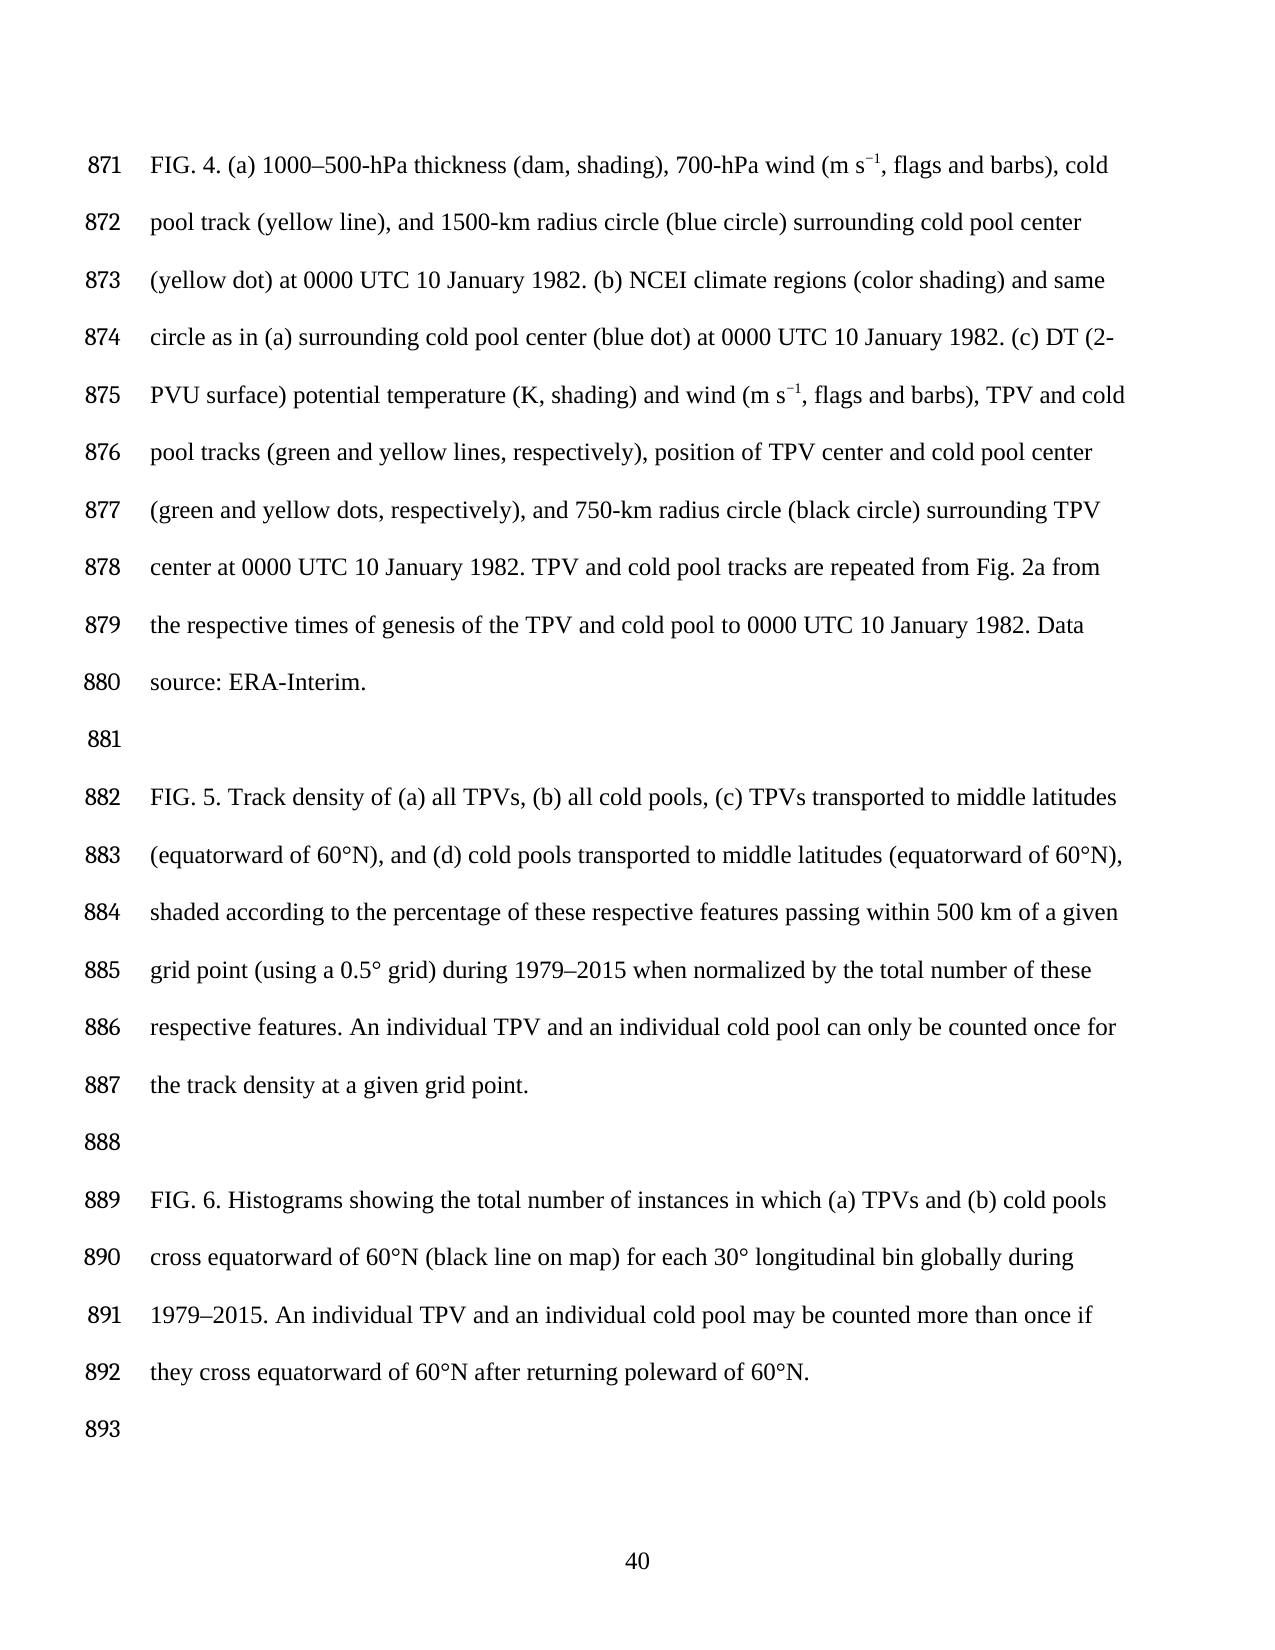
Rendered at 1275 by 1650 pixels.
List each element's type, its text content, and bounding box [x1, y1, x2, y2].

text FIG. 6. Histograms showing the total number of instances in which (a) TPVs and (b) cold pools cross equatorward of 60°N (black line on map) for each 30° longitudinal bin globally during 1979–2015. An individual TPV and an individual cold pool may be counted more than once if they cross equatorward of 60°N after returning poleward of 60°N. [150, 1185, 1125, 1386]
text FIG. 4. (a) 1000–500-hPa thickness (dam, shading), 700-hPa wind (m s−1, flags and barbs), cold pool track (yellow line), and 1500-km radius circle (blue circle) surrounding cold pool center (yellow dot) at 0000 UTC 10 January 1982. (b) NCEI climate regions (color shading) and same circle as in (a) surrounding cold pool center (blue dot) at 0000 UTC 10 January 1982. (c) DT (2-PVU surface) potential temperature (K, shading) and wind (m s−1, flags and barbs), TPV and cold pool tracks (green and yellow lines, respectively), position of TPV center and cold pool center (green and yellow dots, respectively), and 750-km radius circle (black circle) surrounding TPV center at 0000 UTC 10 January 1982. TPV and cold pool tracks are repeated from Fig. 2a from the respective times of genesis of the TPV and cold pool to 0000 UTC 10 January 1982. Data source: ERA-Interim. [150, 150, 1125, 696]
text FIG. 5. Track density of (a) all TPVs, (b) all cold pools, (c) TPVs transported to middle latitudes (equatorward of 60°N), and (d) cold pools transported to middle latitudes (equatorward of 60°N), shaded according to the percentage of these respective features passing within 500 km of a given grid point (using a 0.5° grid) during 1979–2015 when normalized by the total number of these respective features. An individual TPV and an individual cold pool can only be counted once for the track density at a given grid point. [150, 782, 1125, 1099]
